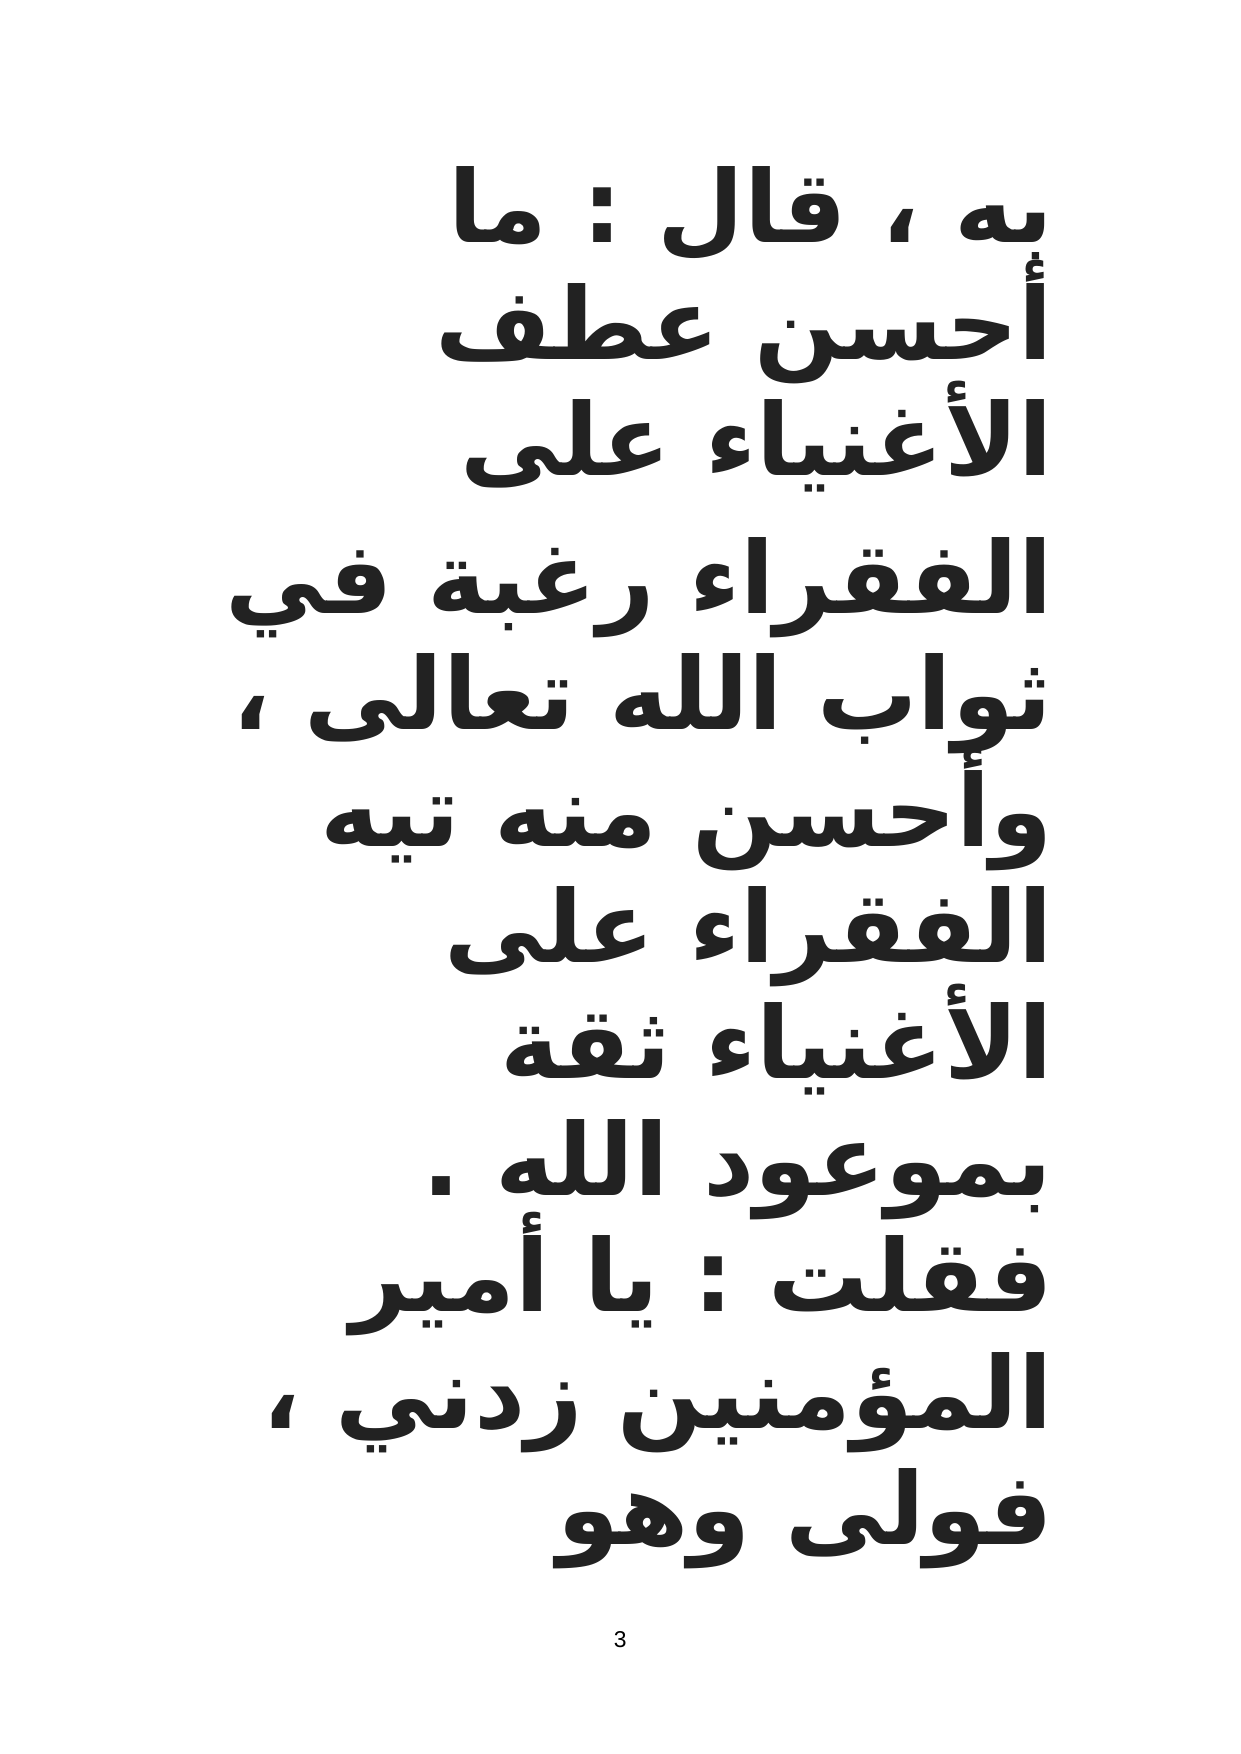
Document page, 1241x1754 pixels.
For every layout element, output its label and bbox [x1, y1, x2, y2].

text [187, 520, 1053, 1568]
text [187, 150, 1053, 499]
